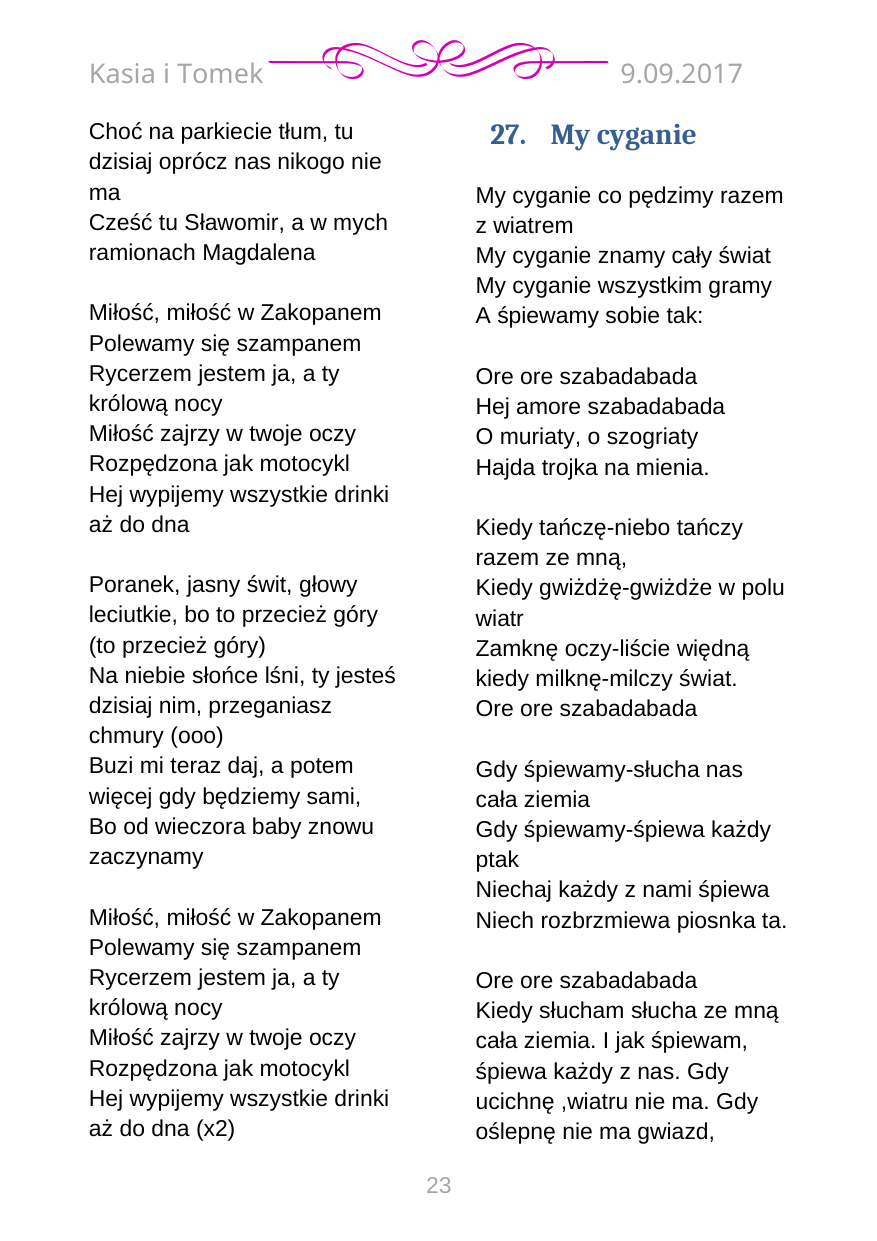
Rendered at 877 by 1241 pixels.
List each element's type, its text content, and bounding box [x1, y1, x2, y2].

text Miłość zajrzy w twoje oczy [89, 420, 402, 447]
text Buzi mi teraz daj, a potem więcej gdy będziemy sami, [89, 752, 402, 809]
text Hej amore szabadabada [475, 393, 788, 419]
text Gdy śpiewamy-śpiewa każdy ptak [475, 816, 788, 873]
text Zamknę oczy-liście więdną [475, 635, 788, 661]
text Cześć tu Sławomir, a w mych ramionach Magdalena [89, 209, 402, 265]
text Ore ore szabadabada [475, 695, 788, 722]
text Polewamy się szampanem [89, 329, 402, 356]
text Ore ore szabadabada [475, 967, 788, 993]
text Kiedy tańczę-niebo tańczy razem ze mną, [475, 514, 788, 571]
picture [268, 40, 609, 79]
text Hej wypijemy wszystkie drinki aż do dna [89, 481, 402, 537]
text My cyganie znamy cały świat [475, 242, 788, 268]
text Kiedy gwiżdżę-gwiżdże w polu wiatr [475, 574, 788, 631]
subtitle My cyganie [490, 118, 788, 152]
text O muriaty, o szogriaty [475, 423, 788, 450]
text Bo od wieczora baby znowu zaczynamy [89, 813, 402, 869]
text Na niebie słońce lśni, ty jesteś dzisiaj nim, przeganiasz chmury (ooo) [89, 662, 402, 749]
text Niech rozbrzmiewa piosnka ta. [475, 907, 788, 933]
text Miłość zajrzy w twoje oczy [89, 1024, 402, 1051]
text My cyganie co pędzimy razem z wiatrem [475, 182, 788, 238]
text Polewamy się szampanem [89, 934, 402, 960]
text Rycerzem jestem ja, a ty królową nocy [89, 964, 402, 1021]
text Rozpędzona jak motocykl [89, 1054, 402, 1081]
text Choć na parkiecie tłum, tu dzisiaj oprócz nas nikogo nie ma [89, 118, 402, 205]
text Rozpędzona jak motocykl [89, 450, 402, 477]
text Rycerzem jestem ja, a ty królową nocy [89, 360, 402, 416]
text A śpiewamy sobie tak: [475, 302, 788, 329]
text Niechaj każdy z nami śpiewa [475, 876, 788, 903]
text Gdy śpiewamy-słucha nas cała ziemia [475, 756, 788, 812]
text My cyganie wszystkim gramy [475, 272, 788, 299]
text Miłość, miłość w Zakopanem [89, 903, 402, 930]
text Hej wypijemy wszystkie drinki aż do dna (x2) [89, 1085, 402, 1141]
text Ore ore szabadabada [475, 363, 788, 389]
text Miłość, miłość w Zakopanem [89, 299, 402, 326]
text Hajda trojka na mienia. [475, 453, 788, 480]
text kiedy milknę-milczy świat. [475, 665, 788, 691]
text Kiedy słucham słucha ze mną cała ziemia. I jak śpiewam, śpiewa każdy z nas. Gdy ucichnę ,wiatru nie ma. Gdy oślepnę nie ma gwiazd, [475, 997, 788, 1144]
text Poranek, jasny świt, głowy leciutkie, bo to przecież góry (to przecież góry) [89, 571, 402, 658]
